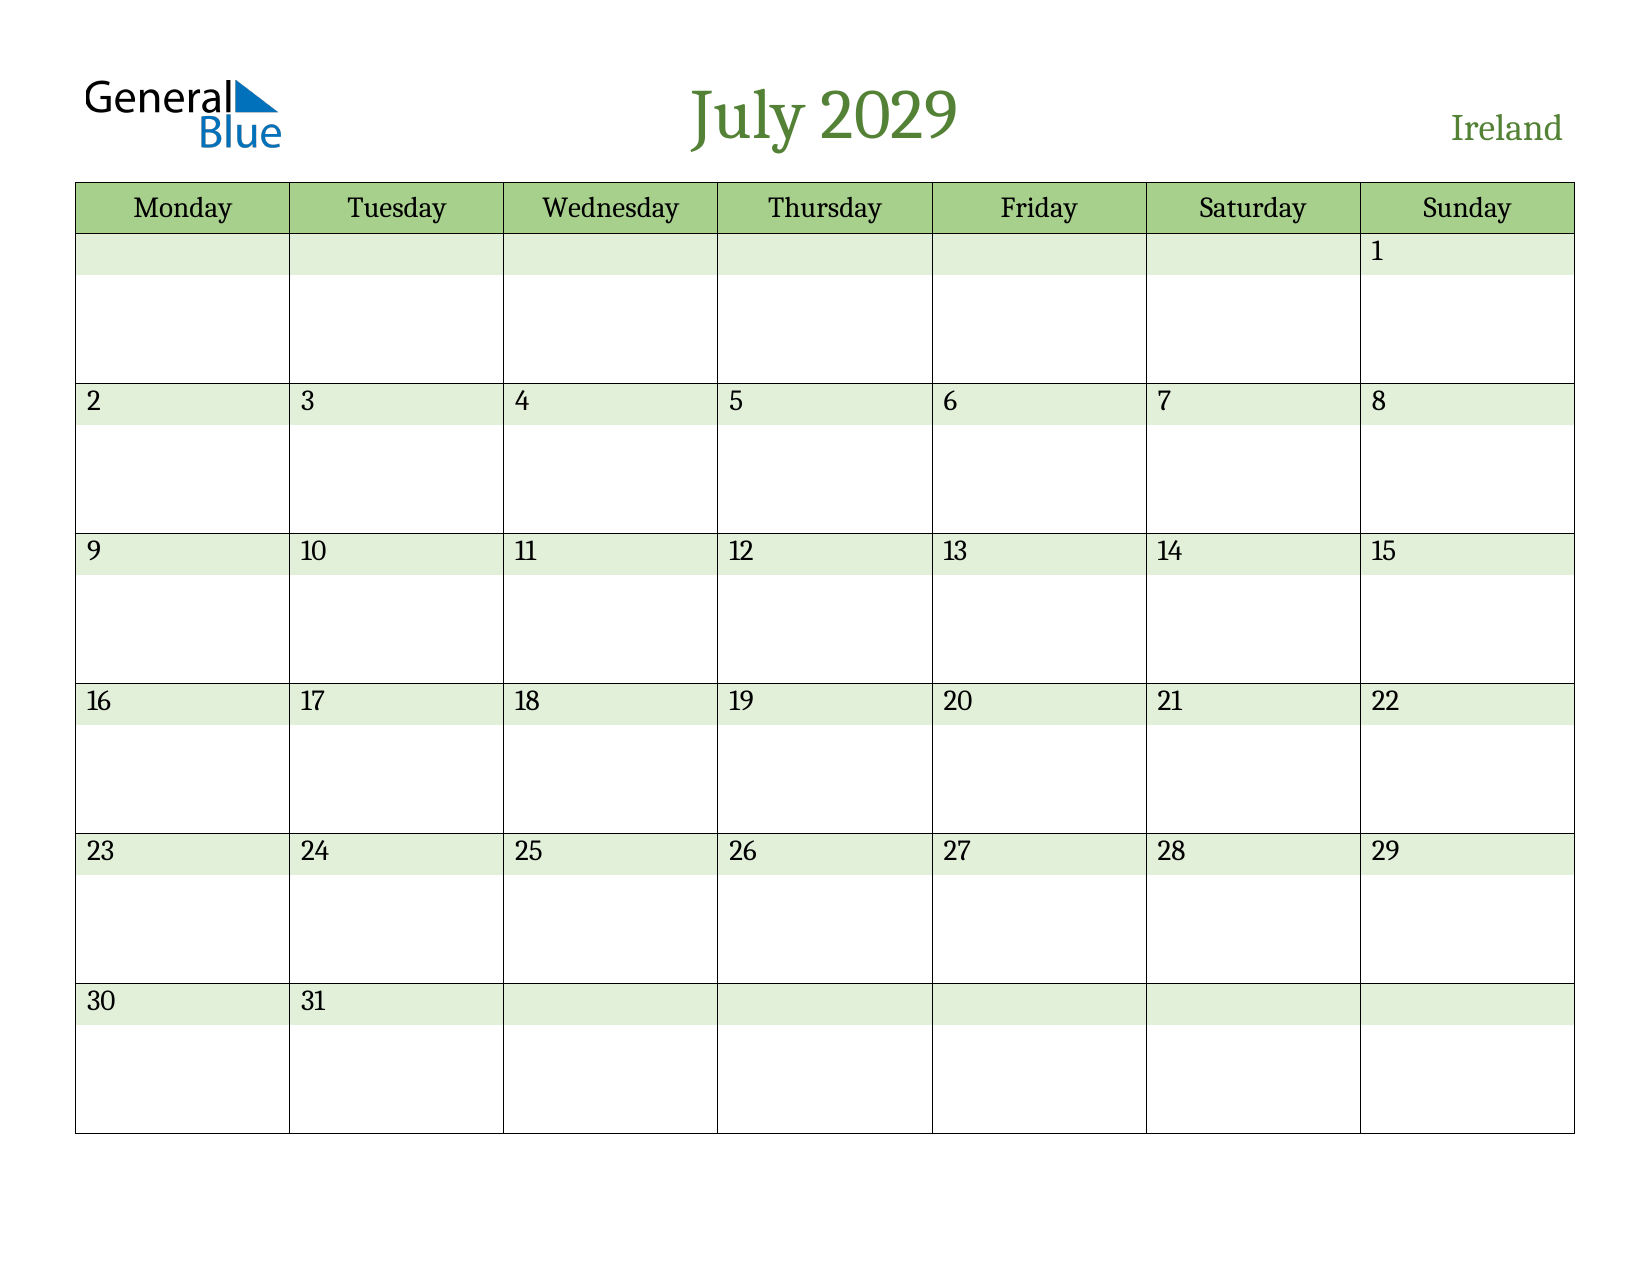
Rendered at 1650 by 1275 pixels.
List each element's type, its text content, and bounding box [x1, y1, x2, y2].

table_cell Wednesday [504, 183, 717, 233]
table_cell [718, 1025, 932, 1133]
table_cell [1361, 1025, 1574, 1133]
table_cell [76, 575, 289, 683]
table_cell [1147, 875, 1360, 983]
table_cell 22 [1361, 684, 1574, 725]
table_cell 4 [504, 384, 717, 425]
table_cell [504, 984, 717, 1025]
table_cell Tuesday [290, 183, 503, 233]
table_cell 25 [504, 834, 717, 875]
table_cell [933, 575, 1146, 683]
table_header [76, 75, 503, 182]
table_cell [76, 275, 289, 383]
table_cell Sunday [1361, 183, 1574, 233]
table_cell [933, 275, 1146, 383]
table_cell [76, 725, 289, 833]
table_cell [1361, 275, 1574, 383]
table_cell [1361, 875, 1574, 983]
table_cell [290, 275, 503, 383]
table_cell [933, 984, 1146, 1025]
table_cell [504, 275, 717, 383]
table_cell [1147, 984, 1360, 1025]
table_cell 5 [718, 384, 932, 425]
table_cell 15 [1361, 534, 1574, 575]
table_cell [1361, 725, 1574, 833]
table_cell [504, 234, 717, 275]
table_cell [504, 1025, 717, 1133]
table_cell 30 [76, 984, 289, 1025]
table_cell [504, 425, 717, 533]
table_cell [290, 425, 503, 533]
table_cell 8 [1361, 384, 1574, 425]
table_cell [290, 234, 503, 275]
table_cell [1147, 725, 1360, 833]
table_cell [1147, 234, 1360, 275]
table_cell 6 [933, 384, 1146, 425]
table_cell 3 [290, 384, 503, 425]
picture [86, 80, 281, 148]
table_cell 24 [290, 834, 503, 875]
table_header Ireland [1146, 75, 1574, 182]
table_cell Saturday [1147, 183, 1360, 233]
table_cell 14 [1147, 534, 1360, 575]
table_cell 2 [76, 384, 289, 425]
table_cell [933, 425, 1146, 533]
table_cell [718, 275, 932, 383]
table_cell [718, 575, 932, 683]
table_cell [504, 725, 717, 833]
table_cell [933, 875, 1146, 983]
table_cell 1 [1361, 234, 1574, 275]
table_cell [1147, 575, 1360, 683]
table_cell [933, 725, 1146, 833]
table_cell Monday [76, 183, 289, 233]
table_cell [290, 875, 503, 983]
table_cell [718, 984, 932, 1025]
table_cell 12 [718, 534, 932, 575]
table_cell 7 [1147, 384, 1360, 425]
table_cell [504, 575, 717, 683]
table_cell [1361, 984, 1574, 1025]
table_cell [1361, 425, 1574, 533]
table_cell 16 [76, 684, 289, 725]
table_cell 26 [718, 834, 932, 875]
table_cell [1147, 275, 1360, 383]
table_cell [76, 234, 289, 275]
table_cell Friday [933, 183, 1146, 233]
table_cell 18 [504, 684, 717, 725]
table_cell 29 [1361, 834, 1574, 875]
table_cell [76, 875, 289, 983]
table_cell Thursday [718, 183, 932, 233]
table_cell 9 [76, 534, 289, 575]
table_cell 11 [504, 534, 717, 575]
table_cell [933, 234, 1146, 275]
table_cell [718, 725, 932, 833]
table_cell [504, 875, 717, 983]
table_cell 31 [290, 984, 503, 1025]
table_cell 19 [718, 684, 932, 725]
table_cell [933, 1025, 1146, 1133]
table_cell [1147, 1025, 1360, 1133]
table_cell [290, 1025, 503, 1133]
table_cell [718, 875, 932, 983]
table_header July 2029 [504, 75, 1146, 182]
table_cell [290, 725, 503, 833]
table_cell 13 [933, 534, 1146, 575]
table_cell [1147, 425, 1360, 533]
table_cell 21 [1147, 684, 1360, 725]
table_cell [76, 425, 289, 533]
table_cell [76, 1025, 289, 1133]
table_cell 17 [290, 684, 503, 725]
table_cell [718, 425, 932, 533]
table_cell 23 [76, 834, 289, 875]
table_cell [290, 575, 503, 683]
table_cell 27 [933, 834, 1146, 875]
table_cell [1361, 575, 1574, 683]
table_cell 28 [1147, 834, 1360, 875]
table_cell 10 [290, 534, 503, 575]
table_cell 20 [933, 684, 1146, 725]
table_cell [718, 234, 932, 275]
